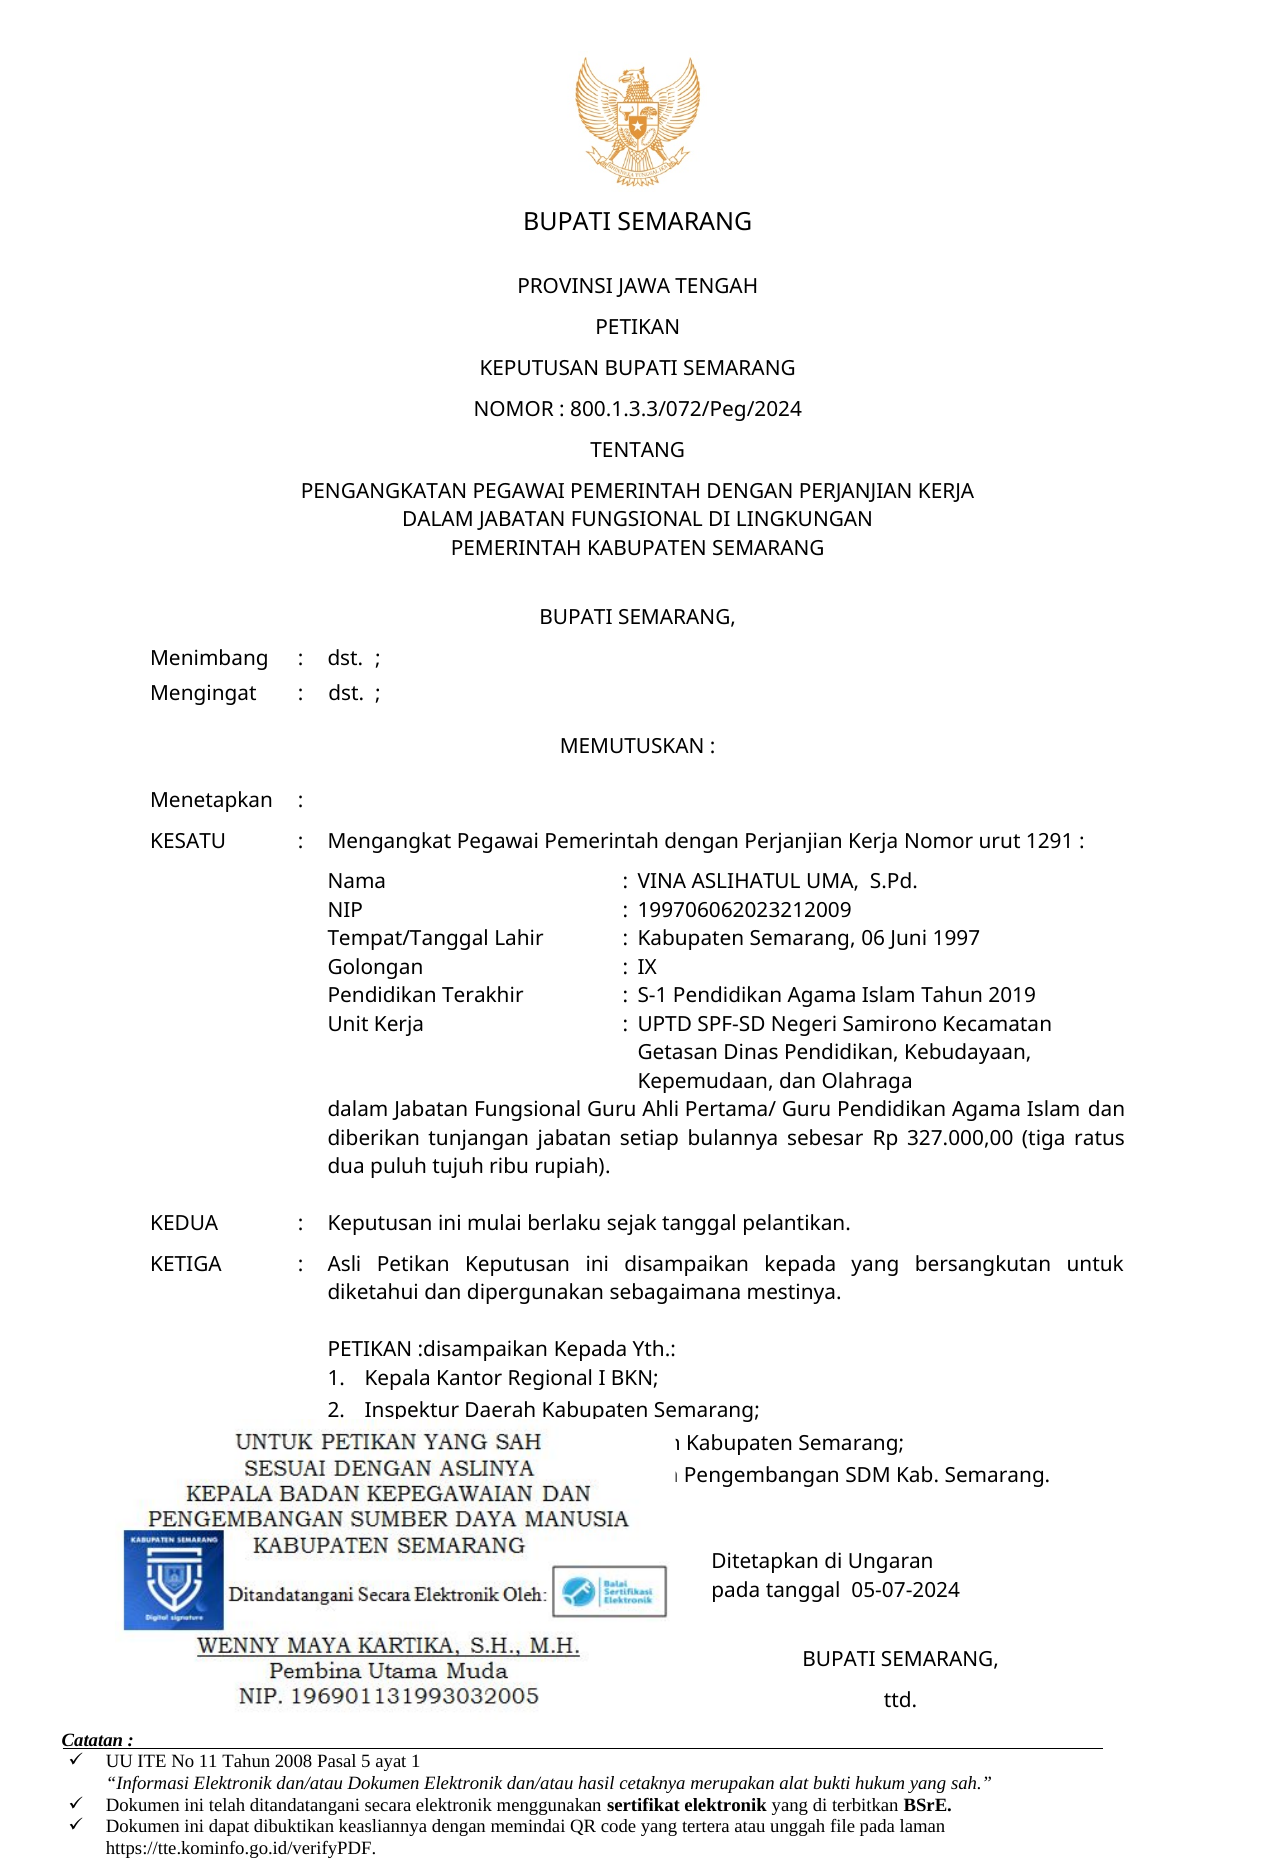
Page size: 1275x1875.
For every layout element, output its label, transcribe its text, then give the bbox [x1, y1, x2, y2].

text MEMUTUSKAN : [150, 731, 1125, 760]
text KETIGA : Asli Petikan Keputusan ini disampaikan kepada yang bersangkutan untuk diketahui dan dipergunakan sebagaimana mestinya. [150, 1249, 1125, 1306]
text BUPATI SEMARANG [150, 203, 1125, 237]
text Mengingat : dst. ; [150, 678, 1125, 706]
list 3. Kepala Badan Keuangan Daerah Kabupaten ; [676, 1428, 1125, 1456]
text NOMOR : 800.1.3.3/072/Peg/2024 [150, 394, 1125, 423]
text KEDUA : Keputusan ini mulai berlaku sejak tanggal pelantikan. [150, 1208, 1125, 1236]
text dalam Jabatan Fungsional Guru Ahli Pertama/ Guru Pendidikan Agama Islam dan diberikan tunjangan jabatan setiap bulannya sebesar Rp 327.000,00 (tiga ratus dua puluh tujuh ribu rupiah). [327, 1094, 1125, 1179]
text Nama : VINA ASLIHATUL UMA, S.Pd. [327, 867, 1125, 895]
text Unit Kerja : UPTD SPF-SD Negeri Samirono Kecamatan Getasan Dinas Pendidikan, Kebudayaan, Kepemudaan, dan Olahraga [327, 1009, 1125, 1094]
picture [567, 51, 708, 192]
text PETIKAN [150, 312, 1125, 341]
text pada tanggal 05-07-2024 [711, 1575, 1125, 1603]
text DALAM JABATAN FUNGSIONAL DI LINGKUNGAN [150, 504, 1125, 533]
text PROVINSI JAWA TENGAH [150, 271, 1125, 300]
text PENGANGKATAN PEGAWAI PEMERINTAH DENGAN PERJANJIAN KERJA [150, 476, 1125, 504]
text TENTANG [150, 435, 1125, 463]
text PEMERINTAH KABUPATEN SEMARANG [150, 533, 1125, 561]
text Tempat/Tanggal Lahir : Kabupaten Semarang, 06 Juni 1997 [327, 923, 1125, 952]
text Golongan : IX [327, 952, 1125, 980]
list 4. Kepala Badan Kepegawaian dan Pengembangan SDM Kab. . [676, 1460, 1125, 1489]
text Menetapkan : [150, 785, 1125, 813]
text Menimbang : dst. ; [150, 643, 1125, 672]
text BUPATI , [150, 602, 1125, 631]
text ttd. [676, 1685, 1125, 1714]
text PETIKAN :disampaikan Kepada Yth.: [150, 1334, 1125, 1363]
text KEPUTUSAN BUPATI [150, 353, 1125, 382]
text Pendidikan Terakhir : S-1 Pendidikan Agama Islam Tahun 2019 [327, 980, 1125, 1009]
list 1. Kepala Kantor Regional I BKN; [327, 1363, 1125, 1391]
picture [114, 1419, 676, 1720]
text KESATU : Mengangkat Pegawai Pemerintah dengan Perjanjian Kerja Nomor urut 1291 : [150, 826, 1125, 854]
text NIP : 199706062023212009 [327, 895, 1125, 923]
text Ditetapkan di Ungaran [711, 1546, 1125, 1575]
text BUPATI , [676, 1644, 1125, 1673]
list 2. Inspektur Daerah Kabupaten ; [327, 1395, 1125, 1424]
